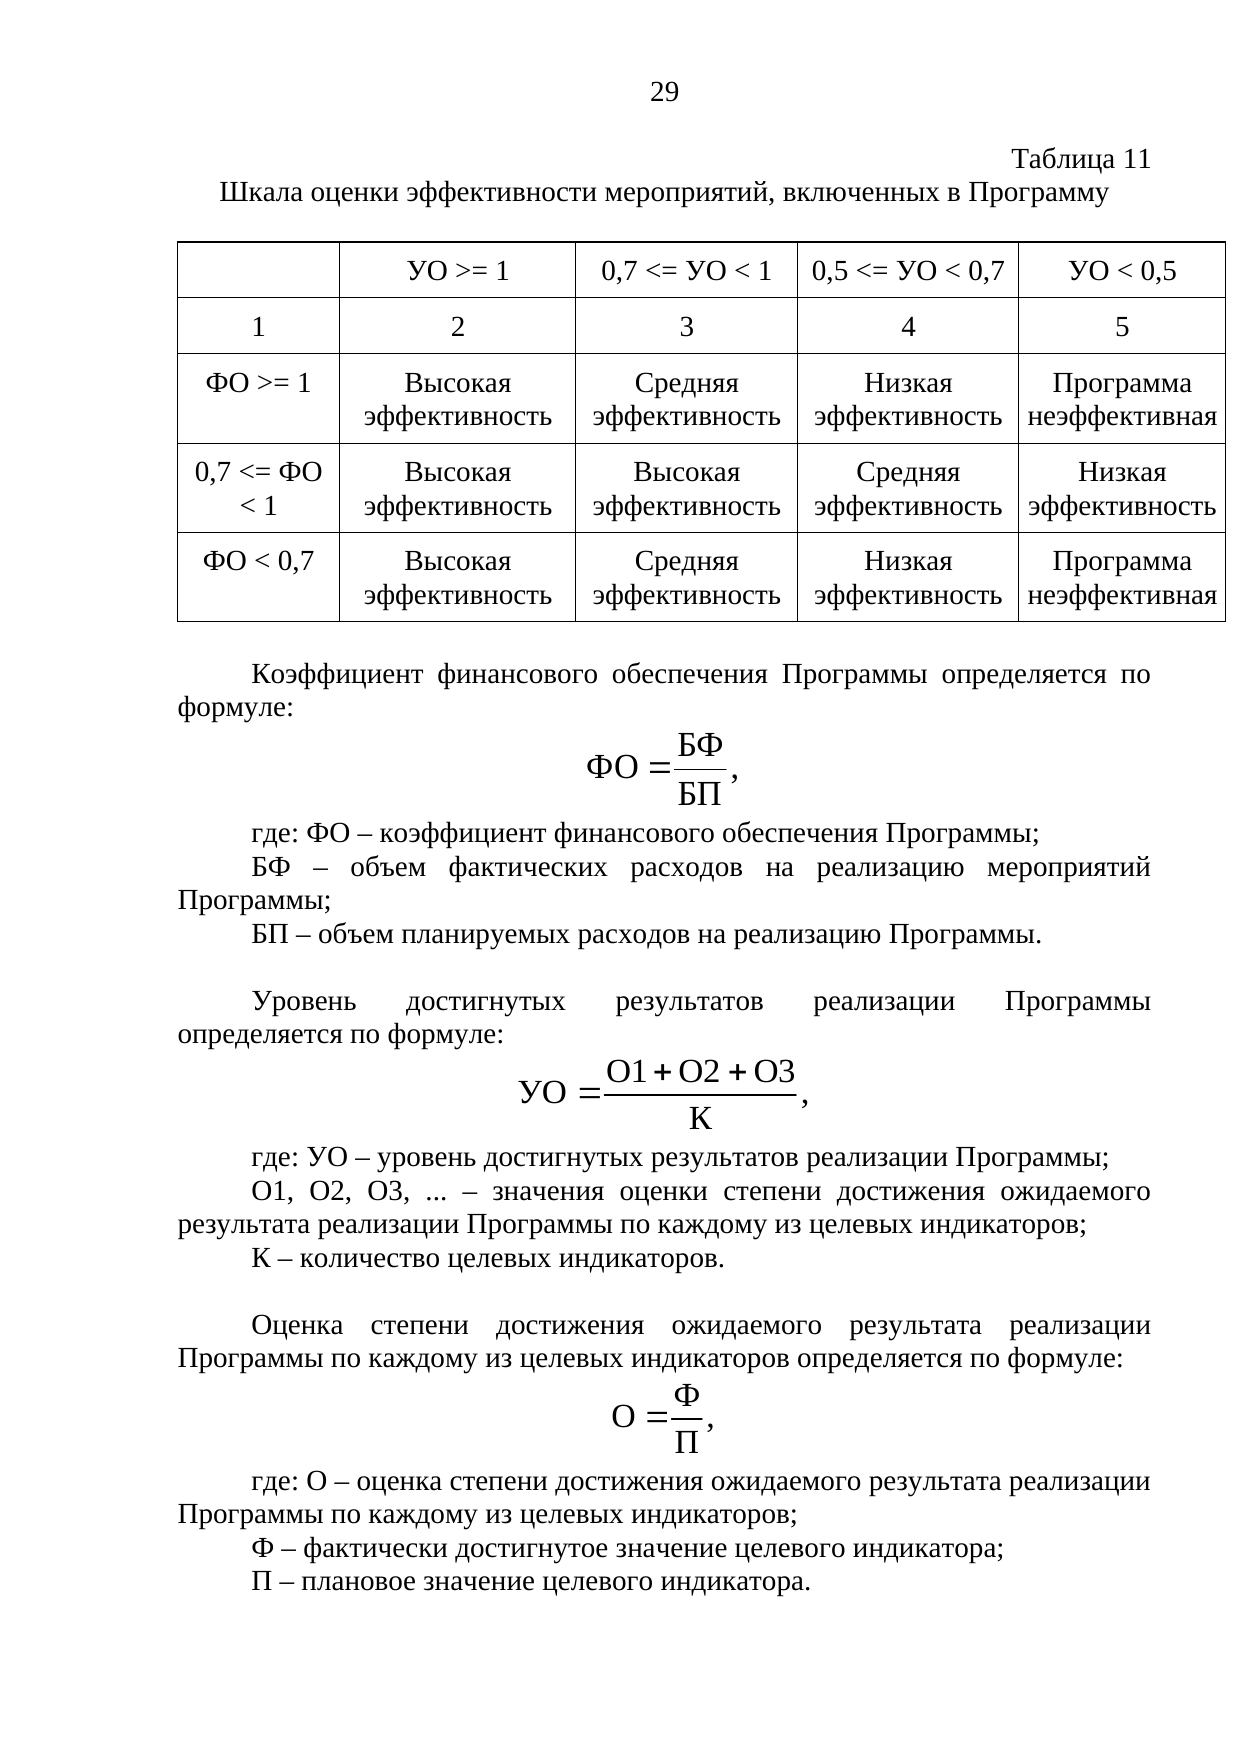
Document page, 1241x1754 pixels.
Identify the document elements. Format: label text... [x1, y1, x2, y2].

table_header УО >= 1 [340, 243, 575, 297]
text где: ФО – коэффициент финансового обеспечения Программы; [177, 815, 1152, 849]
table_cell Низкая эффективность [1019, 444, 1225, 532]
text Оценка степени достижения ожидаемого результата реализации Программы по каждому из целевых индикаторов определяется по формуле: [177, 1307, 1152, 1374]
text О1, О2, О3, ... – значения оценки степени достижения ожидаемого результата реализации Программы по каждому из целевых индикаторов; [177, 1173, 1152, 1240]
table_cell Средняя эффективность [798, 444, 1018, 532]
table_cell 0,7 <= ФО < 1 [178, 444, 339, 532]
table_cell Средняя эффективность [576, 354, 797, 442]
table_cell 1 [178, 298, 339, 353]
text Ф – фактически достигнутое значение целевого индикатора; [177, 1530, 1152, 1563]
table_cell Программа неэффективная [1019, 533, 1225, 621]
text Шкала оценки эффективности мероприятий, включенных в Программу [177, 174, 1152, 208]
table_cell 4 [798, 298, 1018, 353]
text где: УО – уровень достигнутых результатов реализации Программы; [177, 1139, 1152, 1173]
text К – количество целевых индикаторов. [177, 1240, 1152, 1273]
table_cell Высокая эффективность [340, 444, 575, 532]
table_header 0,5 <= УО < 0,7 [798, 243, 1018, 297]
table_header УО < 0,5 [1019, 243, 1225, 297]
table_cell Высокая эффективность [340, 533, 575, 621]
text П – плановое значение целевого индикатора. [177, 1563, 1152, 1597]
table_cell ФО >= 1 [178, 354, 339, 442]
text БП – объем планируемых расходов на реализацию Программы. [177, 916, 1152, 949]
text Коэффициент финансового обеспечения Программы определяется по формуле: [177, 656, 1152, 723]
table_cell Программа неэффективная [1019, 354, 1225, 442]
table_cell Высокая эффективность [576, 444, 797, 532]
table_header 0,7 <= УО < 1 [576, 243, 797, 297]
table_cell Низкая эффективность [798, 354, 1018, 442]
table_cell Низкая эффективность [798, 533, 1018, 621]
table_cell 3 [576, 298, 797, 353]
text где: О – оценка степени достижения ожидаемого результата реализации Программы по каждому из целевых индикаторов; [177, 1463, 1152, 1530]
table_cell ФО < 0,7 [178, 533, 339, 621]
table_header [178, 243, 339, 297]
table_cell Средняя эффективность [576, 533, 797, 621]
table_cell 5 [1019, 298, 1225, 353]
table_cell 2 [340, 298, 575, 353]
text Уровень достигнутых результатов реализации Программы определяется по формуле: [177, 983, 1152, 1050]
text БФ – объем фактических расходов на реализацию мероприятий Программы; [177, 849, 1152, 916]
table_cell Высокая эффективность [340, 354, 575, 442]
text Таблица 11 [177, 141, 1152, 174]
